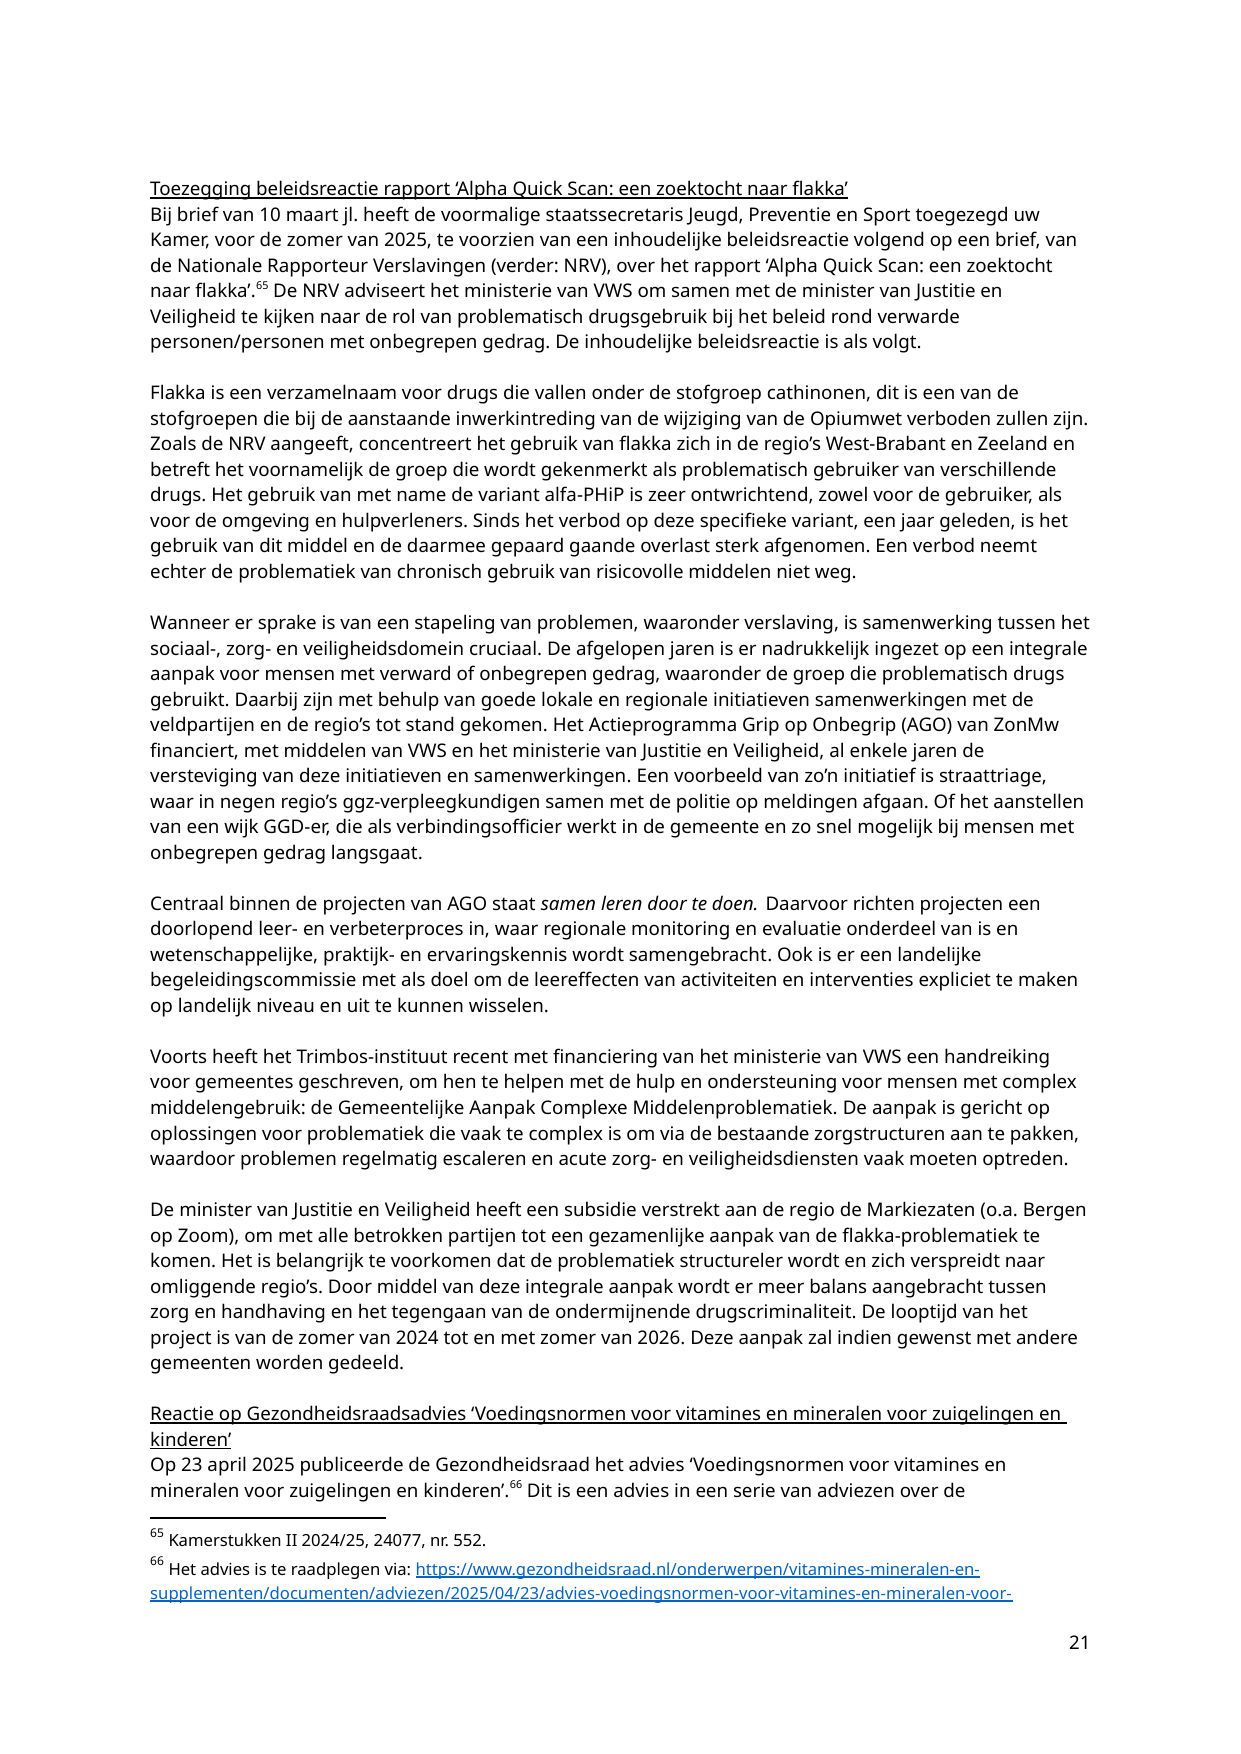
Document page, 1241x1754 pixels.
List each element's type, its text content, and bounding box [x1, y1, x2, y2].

text Toezegging beleidsreactie rapport ‘Alpha Quick Scan: een zoektocht naar flakka’ [150, 176, 1090, 201]
text De minister van Justitie en Veiligheid heeft een subsidie verstrekt aan de regio de Markiezaten (o.a. Bergen op Zoom), om met alle betrokken partijen tot een gezamenlijke aanpak van de flakka-problematiek te komen. Het is belangrijk te voorkomen dat de problematiek structureler wordt en zich verspreidt naar omliggende regio’s. Door middel van deze integrale aanpak wordt er meer balans aangebracht tussen zorg en handhaving en het tegengaan van de ondermijnende drugscriminaliteit. De looptijd van het project is van de zomer van 2024 tot en met zomer van 2026. Deze aanpak zal indien gewenst met andere gemeenten worden gedeeld. [150, 1196, 1090, 1375]
text Voorts heeft het Trimbos-instituut recent met financiering van het ministerie van VWS een handreiking voor gemeentes geschreven, om hen te helpen met de hulp en ondersteuning voor mensen met complex middelengebruik: de Gemeentelijke Aanpak Complexe Middelenproblematiek. De aanpak is gericht op oplossingen voor problematiek die vaak te complex is om via de bestaande zorgstructuren aan te pakken, waardoor problemen regelmatig escaleren en acute zorg- en veiligheidsdiensten vaak moeten optreden. [150, 1043, 1090, 1171]
text Wanneer er sprake is van een stapeling van problemen, waaronder verslaving, is samenwerking tussen het sociaal-, zorg- en veiligheidsdomein cruciaal. De afgelopen jaren is er nadrukkelijk ingezet op een integrale aanpak voor mensen met verward of onbegrepen gedrag, waaronder de groep die problematisch drugs gebruikt. Daarbij zijn met behulp van goede lokale en regionale initiatieven samenwerkingen met de veldpartijen en de regio’s tot stand gekomen. Het Actieprogramma Grip op Onbegrip (AGO) van ZonMw financiert, met middelen van VWS en het ministerie van Justitie en Veiligheid, al enkele jaren de versteviging van deze initiatieven en samenwerkingen. Een voorbeeld van zo’n initiatief is straattriage, waar in negen regio’s ggz-verpleegkundigen samen met de politie op meldingen afgaan. Of het aanstellen van een wijk GGD-er, die als verbindingsofficier werkt in de gemeente en zo snel mogelijk bij mensen met onbegrepen gedrag langsgaat. [150, 609, 1090, 864]
text Flakka is een verzamelnaam voor drugs die vallen onder de stofgroep cathinonen, dit is een van de stofgroepen die bij de aanstaande inwerkintreding van de wijziging van de Opiumwet verboden zullen zijn. Zoals de NRV aangeeft, concentreert het gebruik van flakka zich in de regio’s West-Brabant en Zeeland en betreft het voornamelijk de groep die wordt gekenmerkt als problematisch gebruiker van verschillende drugs. Het gebruik van met name de variant alfa-PHiP is zeer ontwrichtend, zowel voor de gebruiker, als voor de omgeving en hulpverleners. Sinds het verbod op deze specifieke variant, een jaar geleden, is het gebruik van dit middel en de daarmee gepaard gaande overlast sterk afgenomen. Een verbod neemt echter de problematiek van chronisch gebruik van risicovolle middelen niet weg. [150, 380, 1090, 584]
text Centraal binnen de projecten van AGO staat samen leren door te doen. Daarvoor richten projecten een doorlopend leer- en verbeterproces in, waar regionale monitoring en evaluatie onderdeel van is en wetenschappelijke, praktijk- en ervaringskennis wordt samengebracht. Ook is er een landelijke begeleidingscommissie met als doel om de leereffecten van activiteiten en interventies expliciet te maken op landelijk niveau en uit te kunnen wisselen. [150, 890, 1090, 1018]
text Bij brief van 10 maart jl. heeft de voormalige staatssecretaris Jeugd, Preventie en Sport toegezegd uw Kamer, voor de zomer van 2025, te voorzien van een inhoudelijke beleidsreactie volgend op een brief, van de Nationale Rapporteur Verslavingen (verder: NRV), over het rapport ‘Alpha Quick Scan: een zoektocht naar flakka’. De NRV adviseert het ministerie van VWS om samen met de minister van Justitie en Veiligheid te kijken naar de rol van problematisch drugsgebruik bij het beleid rond verwarde personen/personen met onbegrepen gedrag. De inhoudelijke beleidsreactie is als volgt. [150, 201, 1090, 354]
text Reactie op Gezondheidsraadsadvies ‘Voedingsnormen voor vitamines en mineralen voor zuigelingen en kinderen’ [150, 1401, 1090, 1452]
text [150, 1452, 1090, 1503]
